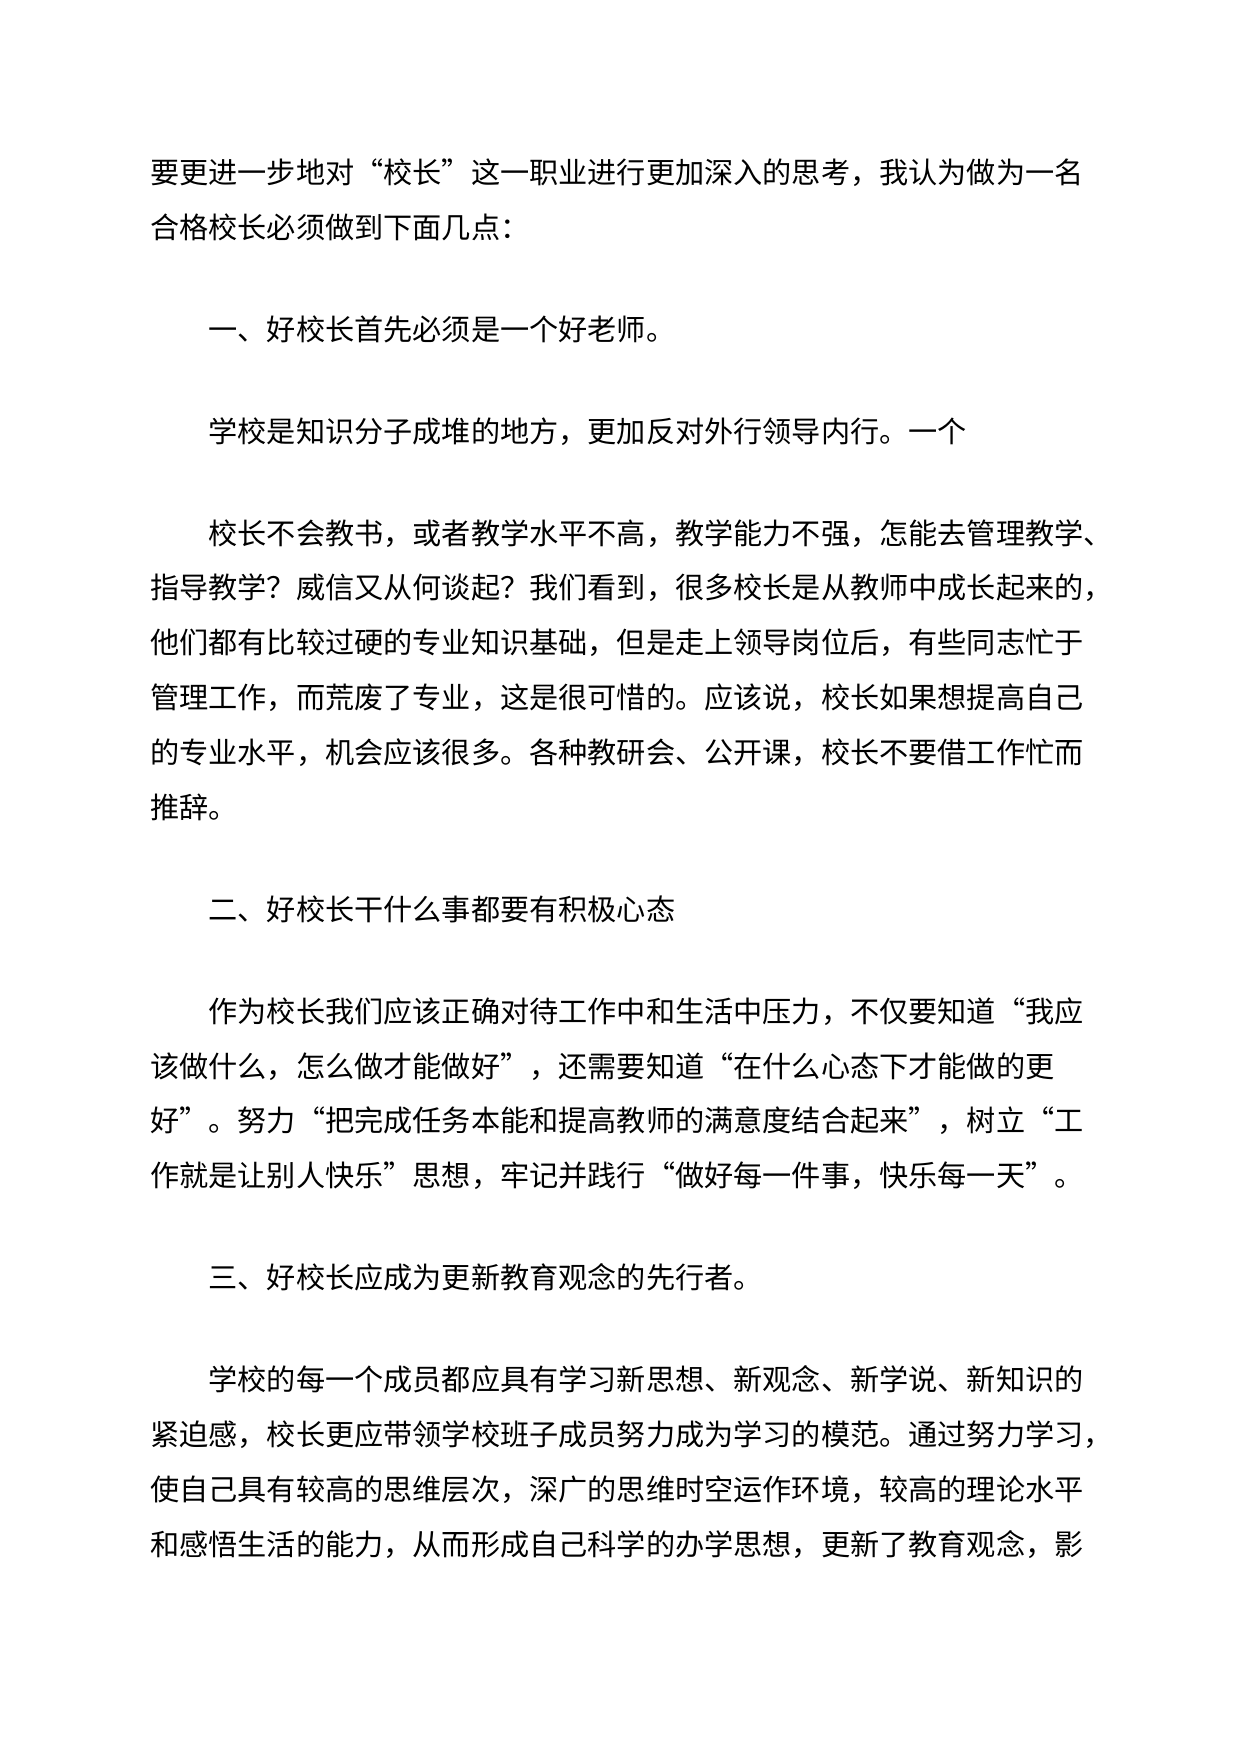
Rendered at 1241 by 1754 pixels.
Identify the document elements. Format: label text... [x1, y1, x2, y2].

text 二、好校长干什么事都要有积极心态 [150, 886, 1090, 929]
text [150, 1356, 1090, 1563]
text 作为校长我们应该正确对待工作中和生活中压力，不仅要知道“我应该做什么，怎么做才能做好”，还需要知道“在什么心态下才能做的更好”。努力“把完成任务本能和提高教师的满意度结合起来”，树立“工作就是让别人快乐”思想，牢记并践行“做好每一件事，快乐每一天”。 [150, 988, 1090, 1195]
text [150, 150, 1090, 247]
text 学校是知识分子成堆的地方，更加反对外行领导内行。一个 [150, 408, 1090, 451]
text 一、好校长首先必须是一个好老师。 [150, 307, 1090, 349]
text 校长不会教书，或者教学水平不高，教学能力不强，怎能去管理教学、指导教学？威信又从何谈起？我们看到，很多校长是从教师中成长起来的，他们都有比较过硬的专业知识基础，但是走上领导岗位后，有些同志忙于管理工作，而荒废了专业，这是很可惜的。应该说，校长如果想提高自己的专业水平，机会应该很多。各种教研会、公开课，校长不要借工作忙而推辞。 [150, 510, 1090, 827]
text 三、好校长应成为更新教育观念的先行者。 [150, 1255, 1090, 1297]
